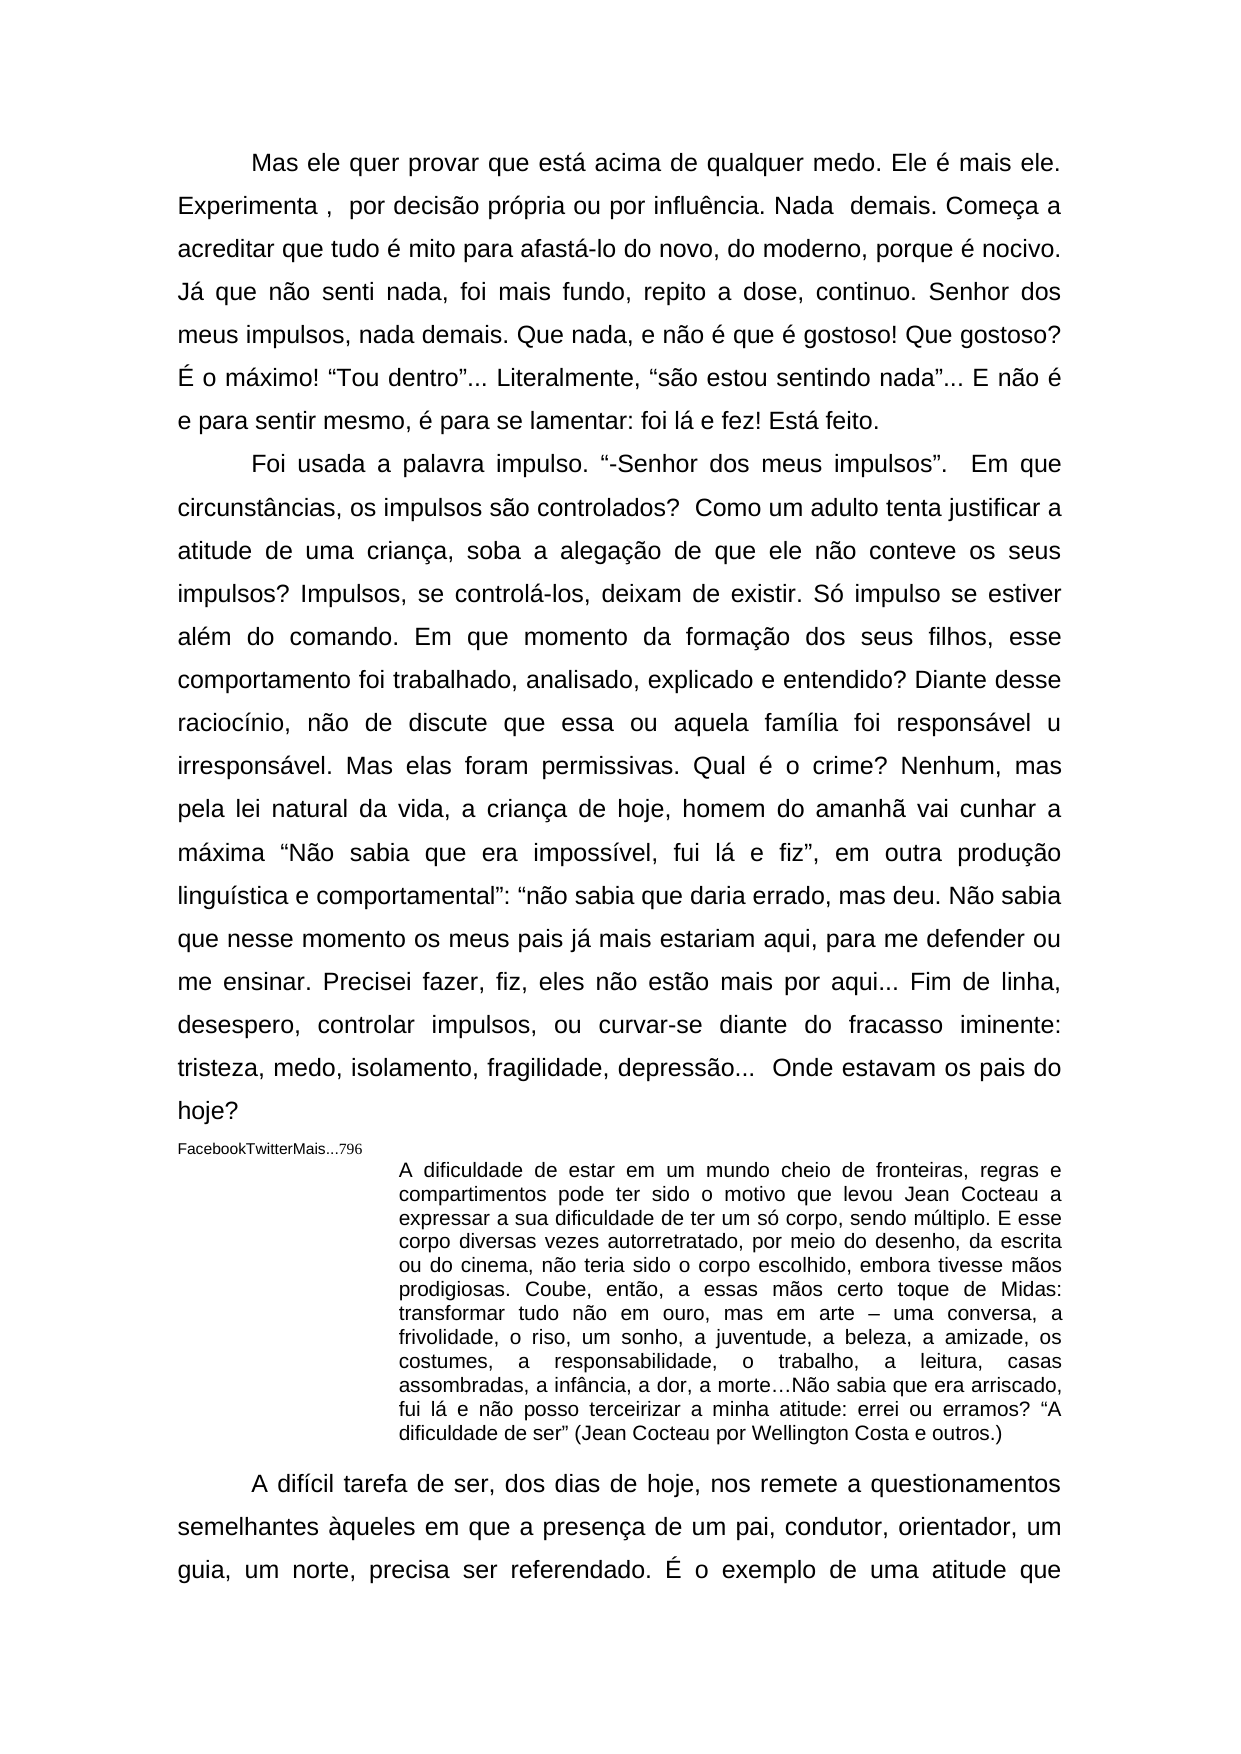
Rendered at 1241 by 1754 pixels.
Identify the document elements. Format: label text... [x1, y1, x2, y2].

text Foi usada a palavra impulso. “-Senhor dos meus impulsos”. Em que circunstâncias, os impulsos são controlados? Como um adulto tenta justificar a atitude de uma criança, soba a alegação de que ele não conteve os seus impulsos? Impulsos, se controlá-los, deixam de existir. Só impulso se estiver além do comando. Em que momento da formação dos seus filhos, esse comportamento foi trabalhado, analisado, explicado e entendido? Diante desse raciocínio, não de discute que essa ou aquela família foi responsável u irresponsável. Mas elas foram permissivas. Qual é o crime? Nenhum, mas pela lei natural da vida, a criança de hoje, homem do amanhã vai cunhar a máxima “Não sabia que era impossível, fui lá e fiz”, em outra produção linguística e comportamental”: “não sabia que daria errado, mas deu. Não sabia que nesse momento os meus pais já mais estariam aqui, para me defender ou me ensinar. Precisei fazer, fiz, eles não estão mais por aqui... Fim de linha, desespero, controlar impulsos, ou curvar-se diante do fracasso iminente: tristeza, medo, isolamento, fragilidade, depressão... Onde estavam os pais do hoje? [177, 449, 1063, 1125]
text Mas ele quer provar que está acima de qualquer medo. Ele é mais ele. Experimenta , por decisão própria ou por influência. Nada demais. Começa a acreditar que tudo é mito para afastá-lo do novo, do moderno, porque é nocivo. Já que não senti nada, foi mais fundo, repito a dose, continuo. Senhor dos meus impulsos, nada demais. Que nada, e não é que é gostoso! Que gostoso? É o máximo! “Tou dentro”... Literalmente, “são estou sentindo nada”... E não é e para sentir mesmo, é para se lamentar: foi lá e fez! Está feito. [177, 148, 1063, 435]
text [177, 1469, 1063, 1584]
text A dificuldade de estar em um mundo cheio de fronteiras, regras e compartimentos pode ter sido o motivo que levou Jean Cocteau a expressar a sua dificuldade de ter um só corpo, sendo múltiplo. E esse corpo diversas vezes autorretratado, por meio do desenho, da escrita ou do cinema, não teria sido o corpo escolhido, embora tivesse mãos prodigiosas. Coube, então, a essas mãos certo toque de Midas: transformar tudo não em ouro, mas em arte – uma conversa, a frivolidade, o riso, um sonho, a juventude, a beleza, a amizade, os costumes, a responsabilidade, o trabalho, a leitura, casas assombradas, a infância, a dor, a morte…Não sabia que era arriscado, fui lá e não posso terceirizar a minha atitude: errei ou erramos? “A dificuldade de ser” (Jean Cocteau por Wellington Costa e outros.) [398, 1157, 1063, 1445]
text FacebookTwitterMais...796 [177, 1139, 1063, 1157]
